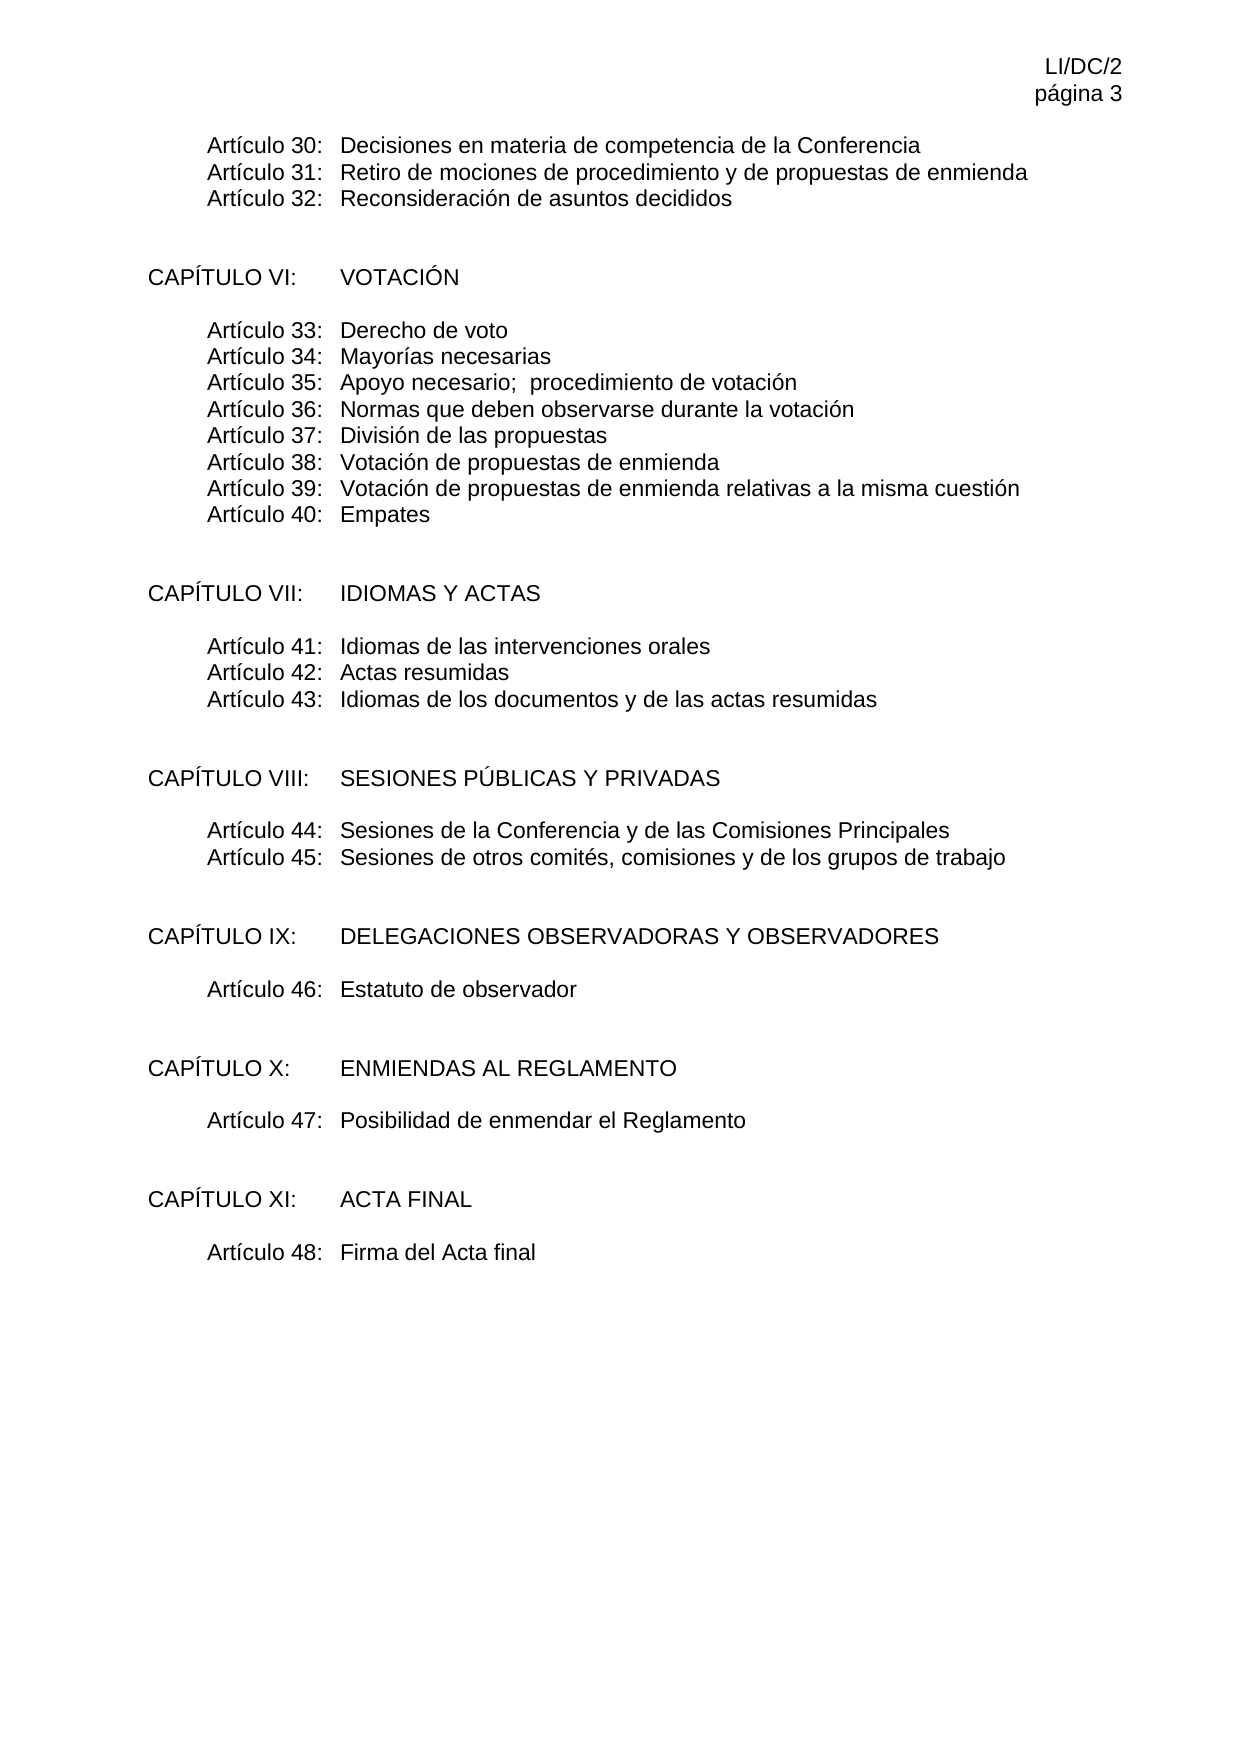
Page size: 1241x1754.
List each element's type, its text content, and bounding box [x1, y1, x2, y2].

text Artículo 35: Apoyo necesario; procedimiento de votación [148, 369, 1122, 396]
text Artículo 36: Normas que deben observarse durante la votación [148, 396, 1122, 422]
text Artículo 33: Derecho de voto [148, 317, 1122, 343]
text CAPÍTULO X: ENMIENDAS AL REGLAMENTO [148, 1054, 1122, 1081]
text CAPÍTULO VI: VOTACIÓN [148, 264, 1122, 290]
text Artículo 47: Posibilidad de enmendar el Reglamento [148, 1107, 1122, 1134]
text CAPÍTULO VIII: SESIONES PÚBLICAS Y PRIVADAS [148, 765, 1122, 791]
text CAPÍTULO VII: IDIOMAS Y ACTAS [148, 580, 1122, 607]
text Artículo 48: Firma del Acta final [148, 1239, 1122, 1265]
text Artículo 31: Retiro de mociones de procedimiento y de propuestas de enmienda [148, 158, 1122, 185]
text Artículo 34: Mayorías necesarias [148, 343, 1122, 369]
text Artículo 44: Sesiones de la Conferencia y de las Comisiones Principales [148, 817, 1122, 844]
text Artículo 32: Reconsideración de asuntos decididos [148, 185, 1122, 211]
text Artículo 45: Sesiones de otros comités, comisiones y de los grupos de trabajo [148, 844, 1122, 870]
text Artículo 40: Empates [148, 501, 1122, 527]
text Artículo 43: Idiomas de los documentos y de las actas resumidas [148, 686, 1122, 712]
text Artículo 30: Decisiones en materia de competencia de la Conferencia [148, 132, 1122, 158]
text Artículo 39: Votación de propuestas de enmienda relativas a la misma cuestión [148, 475, 1122, 501]
text Artículo 42: Actas resumidas [148, 659, 1122, 686]
text CAPÍTULO XI: ACTA FINAL [148, 1186, 1122, 1213]
text Artículo 46: Estatuto de observador [148, 976, 1122, 1002]
text Artículo 41: Idiomas de las intervenciones orales [148, 633, 1122, 659]
text CAPÍTULO IX: DELEGACIONES OBSERVADORAS Y OBSERVADORES [148, 923, 1122, 949]
text Artículo 37: División de las propuestas [148, 422, 1122, 448]
text Artículo 38: Votación de propuestas de enmienda [148, 448, 1122, 475]
